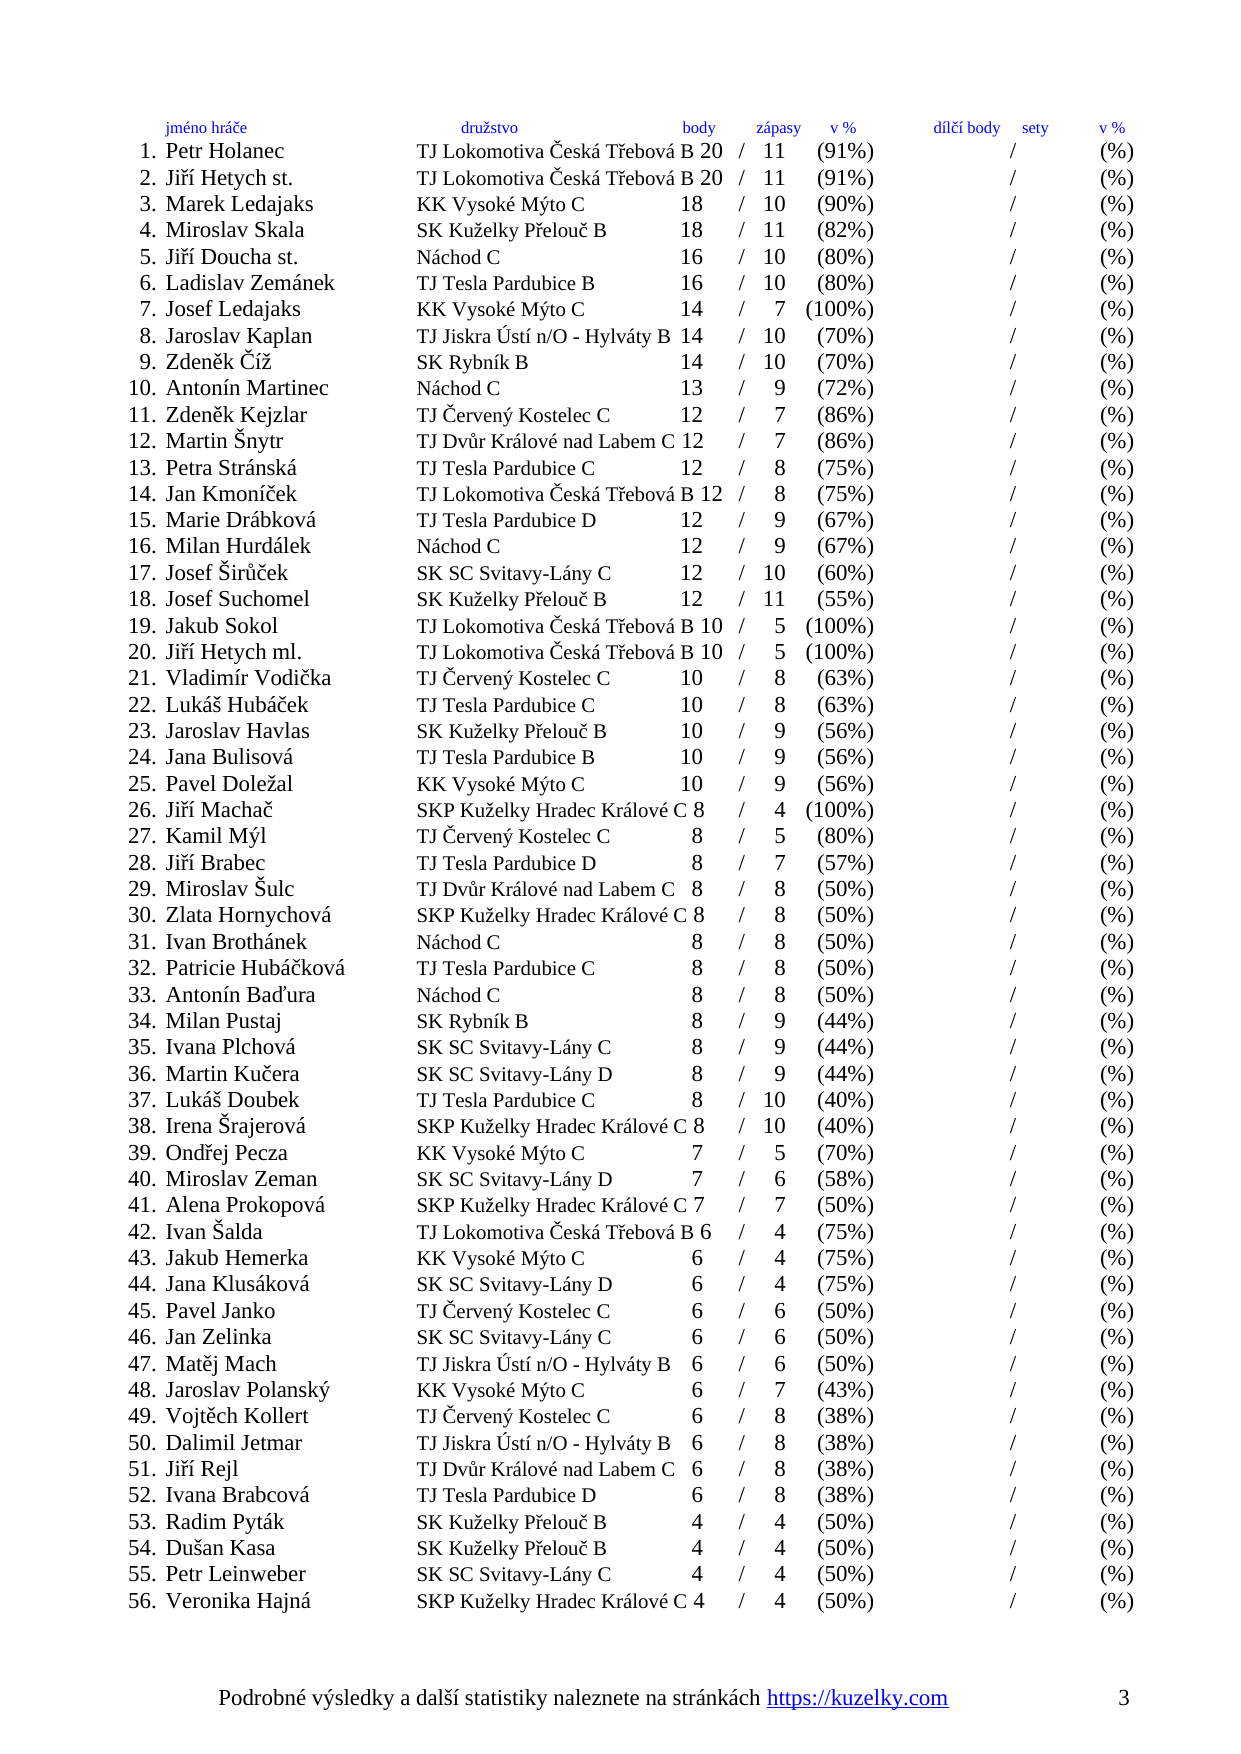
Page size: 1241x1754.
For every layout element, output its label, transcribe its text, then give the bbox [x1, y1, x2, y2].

text 23. Jaroslav Havlas SK Kuželky Přelouč B 10 / 9 (56%) / (%) [106, 717, 1134, 743]
text 12. Martin Šnytr TJ Dvůr Králové nad Labem C 12 / 7 (86%) / (%) [106, 427, 1134, 453]
text 17. Josef Širůček SK SC Svitavy-Lány C 12 / 10 (60%) / (%) [106, 559, 1134, 585]
text 56. Veronika Hajná SKP Kuželky Hradec Králové C 4 / 4 (50%) / (%) [106, 1587, 1134, 1613]
text 20. Jiří Hetych ml. TJ Lokomotiva Česká Třebová B 10 / 5 (100%) / (%) [106, 638, 1134, 664]
text 1. Petr Holanec TJ Lokomotiva Česká Třebová B 20 / 11 (91%) / (%) [106, 137, 1134, 164]
text 47. Matěj Mach TJ Jiskra Ústí n/O - Hylváty B 6 / 6 (50%) / (%) [106, 1349, 1134, 1376]
text 39. Ondřej Pecza KK Vysoké Mýto C 7 / 5 (70%) / (%) [106, 1139, 1134, 1165]
text 55. Petr Leinweber SK SC Svitavy-Lány C 4 / 4 (50%) / (%) [106, 1560, 1134, 1587]
text 30. Zlata Hornychová SKP Kuželky Hradec Králové C 8 / 8 (50%) / (%) [106, 902, 1134, 928]
text 15. Marie Drábková TJ Tesla Pardubice D 12 / 9 (67%) / (%) [106, 506, 1134, 533]
text 13. Petra Stránská TJ Tesla Pardubice C 12 / 8 (75%) / (%) [106, 453, 1134, 480]
text 6. Ladislav Zemánek TJ Tesla Pardubice B 16 / 10 (80%) / (%) [106, 269, 1134, 295]
text 8. Jaroslav Kaplan TJ Jiskra Ústí n/O - Hylváty B 14 / 10 (70%) / (%) [106, 322, 1134, 348]
text 42. Ivan Šalda TJ Lokomotiva Česká Třebová B 6 / 4 (75%) / (%) [106, 1218, 1134, 1244]
text 35. Ivana Plchová SK SC Svitavy-Lány C 8 / 9 (44%) / (%) [106, 1033, 1134, 1060]
text 18. Josef Suchomel SK Kuželky Přelouč B 12 / 11 (55%) / (%) [106, 585, 1134, 612]
text 9. Zdeněk Číž SK Rybník B 14 / 10 (70%) / (%) [106, 348, 1134, 374]
text 26. Jiří Machač SKP Kuželky Hradec Králové C 8 / 4 (100%) / (%) [106, 796, 1134, 822]
text 36. Martin Kučera SK SC Svitavy-Lány D 8 / 9 (44%) / (%) [106, 1060, 1134, 1086]
text 28. Jiří Brabec TJ Tesla Pardubice D 8 / 7 (57%) / (%) [106, 849, 1134, 875]
text 31. Ivan Brothánek Náchod C 8 / 8 (50%) / (%) [106, 928, 1134, 954]
text 4. Miroslav Skala SK Kuželky Přelouč B 18 / 11 (82%) / (%) [106, 216, 1134, 243]
text 41. Alena Prokopová SKP Kuželky Hradec Králové C 7 / 7 (50%) / (%) [106, 1191, 1134, 1218]
text 53. Radim Pyták SK Kuželky Přelouč B 4 / 4 (50%) / (%) [106, 1508, 1134, 1534]
text 44. Jana Klusáková SK SC Svitavy-Lány D 6 / 4 (75%) / (%) [106, 1271, 1134, 1297]
text 7. Josef Ledajaks KK Vysoké Mýto C 14 / 7 (100%) / (%) [106, 295, 1134, 322]
text 3. Marek Ledajaks KK Vysoké Mýto C 18 / 10 (90%) / (%) [106, 190, 1134, 216]
text 50. Dalimil Jetmar TJ Jiskra Ústí n/O - Hylváty B 6 / 8 (38%) / (%) [106, 1429, 1134, 1455]
text 14. Jan Kmoníček TJ Lokomotiva Česká Třebová B 12 / 8 (75%) / (%) [106, 480, 1134, 506]
text 5. Jiří Doucha st. Náchod C 16 / 10 (80%) / (%) [106, 243, 1134, 269]
text 24. Jana Bulisová TJ Tesla Pardubice B 10 / 9 (56%) / (%) [106, 743, 1134, 770]
text 43. Jakub Hemerka KK Vysoké Mýto C 6 / 4 (75%) / (%) [106, 1244, 1134, 1271]
text 33. Antonín Baďura Náchod C 8 / 8 (50%) / (%) [106, 981, 1134, 1007]
text 2. Jiří Hetych st. TJ Lokomotiva Česká Třebová B 20 / 11 (91%) / (%) [106, 164, 1134, 190]
text 27. Kamil Mýl TJ Červený Kostelec C 8 / 5 (80%) / (%) [106, 822, 1134, 849]
text 11. Zdeněk Kejzlar TJ Červený Kostelec C 12 / 7 (86%) / (%) [106, 401, 1134, 427]
text 38. Irena Šrajerová SKP Kuželky Hradec Králové C 8 / 10 (40%) / (%) [106, 1112, 1134, 1139]
text 48. Jaroslav Polanský KK Vysoké Mýto C 6 / 7 (43%) / (%) [106, 1376, 1134, 1402]
text 52. Ivana Brabcová TJ Tesla Pardubice D 6 / 8 (38%) / (%) [106, 1481, 1134, 1508]
text 29. Miroslav Šulc TJ Dvůr Králové nad Labem C 8 / 8 (50%) / (%) [106, 875, 1134, 902]
text 51. Jiří Rejl TJ Dvůr Králové nad Labem C 6 / 8 (38%) / (%) [106, 1455, 1134, 1481]
text 54. Dušan Kasa SK Kuželky Přelouč B 4 / 4 (50%) / (%) [106, 1534, 1134, 1560]
text 45. Pavel Janko TJ Červený Kostelec C 6 / 6 (50%) / (%) [106, 1297, 1134, 1323]
text 49. Vojtěch Kollert TJ Červený Kostelec C 6 / 8 (38%) / (%) [106, 1402, 1134, 1429]
text 46. Jan Zelinka SK SC Svitavy-Lány C 6 / 6 (50%) / (%) [106, 1323, 1134, 1349]
text 34. Milan Pustaj SK Rybník B 8 / 9 (44%) / (%) [106, 1007, 1134, 1033]
text jméno hráče družstvo body zápasy v % dílčí body sety v % [106, 118, 1134, 137]
text 10. Antonín Martinec Náchod C 13 / 9 (72%) / (%) [106, 374, 1134, 401]
text 16. Milan Hurdálek Náchod C 12 / 9 (67%) / (%) [106, 533, 1134, 559]
text 21. Vladimír Vodička TJ Červený Kostelec C 10 / 8 (63%) / (%) [106, 664, 1134, 691]
text 25. Pavel Doležal KK Vysoké Mýto C 10 / 9 (56%) / (%) [106, 770, 1134, 796]
text 32. Patricie Hubáčková TJ Tesla Pardubice C 8 / 8 (50%) / (%) [106, 954, 1134, 981]
text 22. Lukáš Hubáček TJ Tesla Pardubice C 10 / 8 (63%) / (%) [106, 691, 1134, 717]
text 40. Miroslav Zeman SK SC Svitavy-Lány D 7 / 6 (58%) / (%) [106, 1165, 1134, 1191]
text 37. Lukáš Doubek TJ Tesla Pardubice C 8 / 10 (40%) / (%) [106, 1086, 1134, 1112]
text 19. Jakub Sokol TJ Lokomotiva Česká Třebová B 10 / 5 (100%) / (%) [106, 612, 1134, 638]
